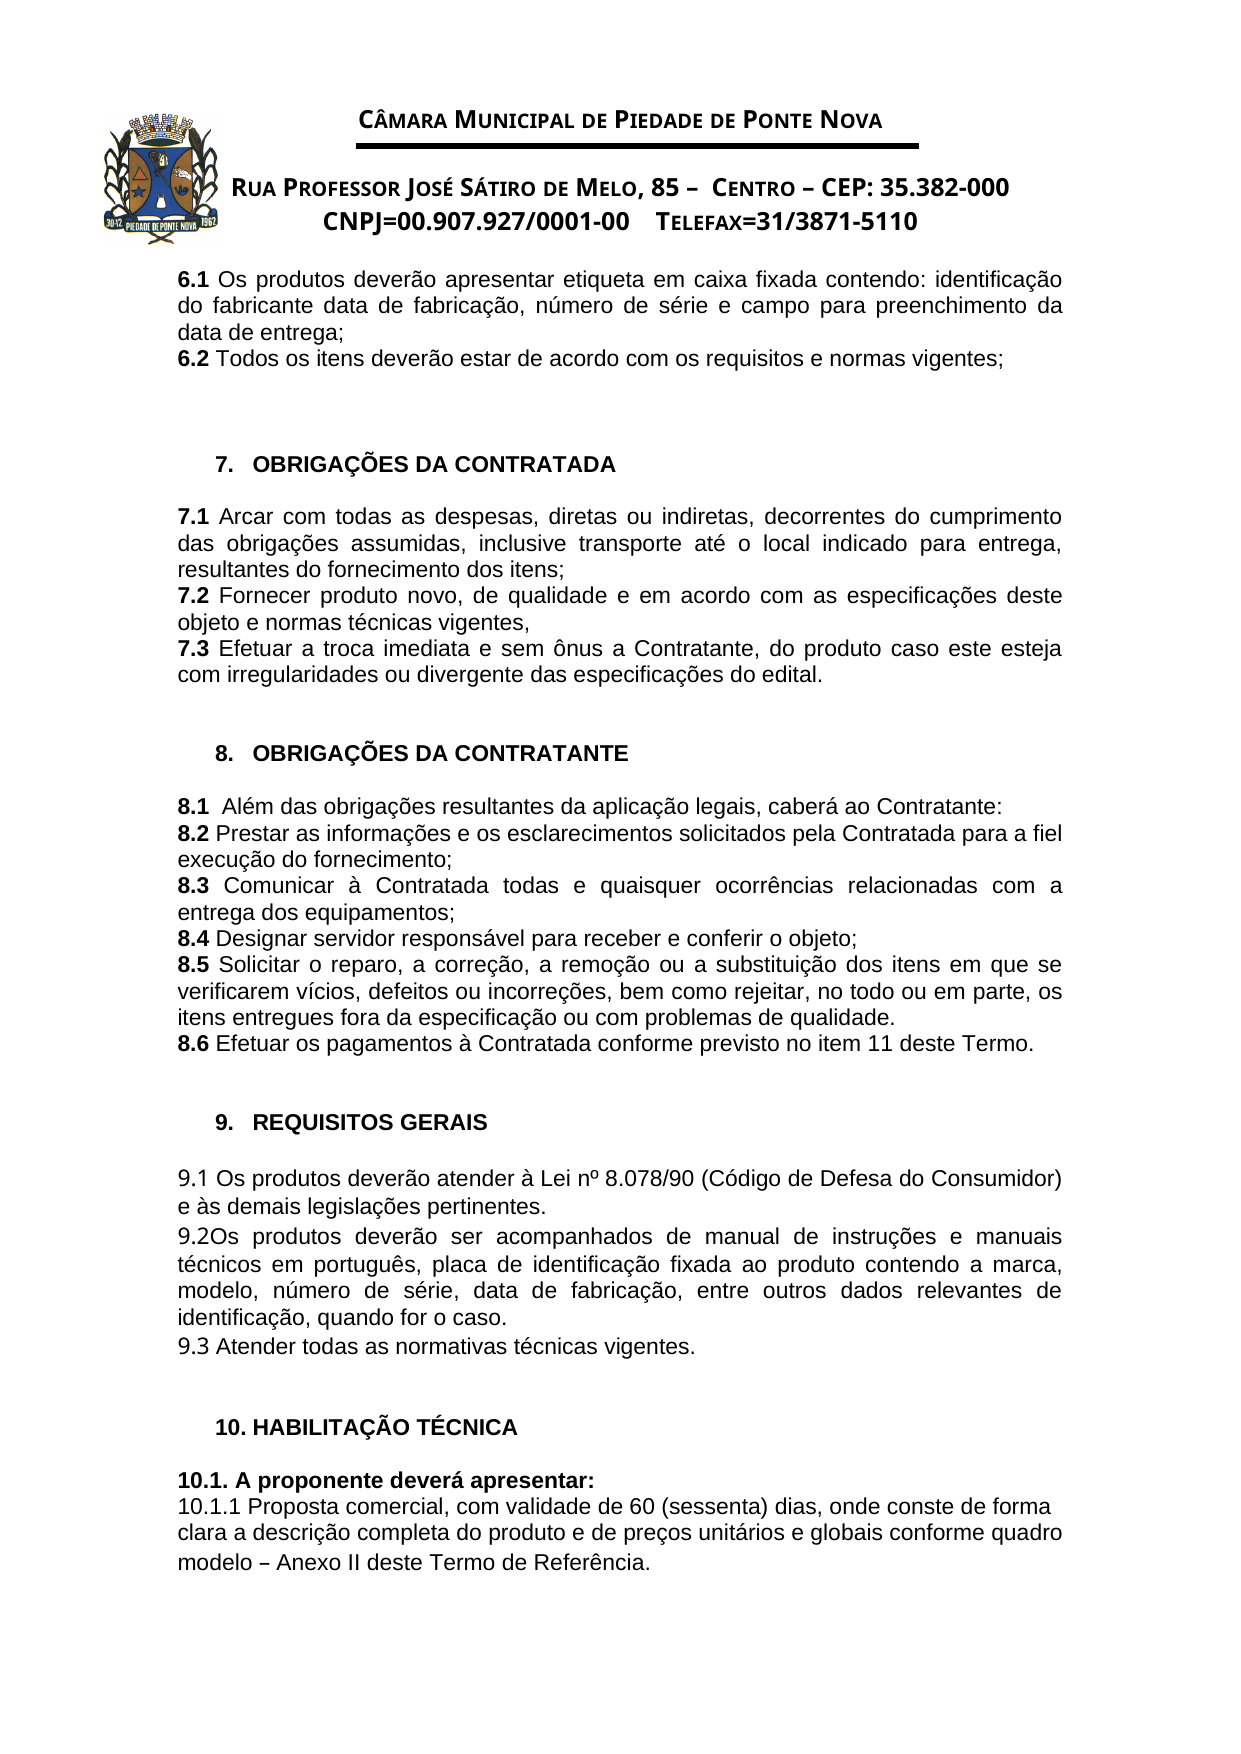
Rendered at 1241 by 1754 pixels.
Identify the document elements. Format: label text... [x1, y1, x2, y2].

picture [102, 113, 220, 245]
list OBRIGAÇÕES DA CONTRATANTE [215, 740, 1063, 767]
text 8.4 Designar servidor responsável para receber e conferir o objeto; [177, 925, 1063, 951]
text 9.2Os produtos deverão ser acompanhados de manual de instruções e manuais técnicos em português, placa de identificação fixada ao produto contendo a marca, modelo, número de série, data de fabricação, entre outros dados relevantes de identificação, quando for o caso. [177, 1220, 1063, 1330]
text 9.3 Atender todas as normativas técnicas vigentes. [177, 1330, 1063, 1361]
text 6.2 Todos os itens deverão estar de acordo com os requisitos e normas vigentes; [177, 345, 1063, 371]
text 10.1.1 Proposta comercial, com validade de 60 (sessenta) dias, onde conste de forma [177, 1493, 1063, 1519]
text execução do fornecimento; [177, 846, 1063, 872]
text 8.6 Efetuar os pagamentos à Contratada conforme previsto no item 11 deste Termo. [177, 1030, 1063, 1057]
list OBRIGAÇÕES DA CONTRATADA [215, 451, 1063, 477]
text 6.1 Os produtos deverão apresentar etiqueta em caixa fixada contendo: identificação do fabricante data de fabricação, número de série e campo para preenchimento da data de entrega; [177, 266, 1063, 345]
text 9.1 Os produtos deverão atender à Lei nº 8.078/90 (Código de Defesa do Consumidor) e às demais legislações pertinentes. [177, 1162, 1063, 1220]
text 7.1 Arcar com todas as despesas, diretas ou indiretas, decorrentes do cumprimento das obrigações assumidas, inclusive transporte até o local indicado para entrega, resultantes do fornecimento dos itens; [177, 503, 1063, 582]
text 8.2 Prestar as informações e os esclarecimentos solicitados pela Contratada para a fiel [177, 819, 1063, 846]
text 7.2 Fornecer produto novo, de qualidade e em acordo com as especificações deste objeto e normas técnicas vigentes, [177, 582, 1063, 635]
text 7.3 Efetuar a troca imediata e sem ônus a Contratante, do produto caso este esteja com irregularidades ou divergente das especificações do edital. [177, 635, 1063, 688]
text clara a descrição completa do produto e de preços unitários e globais conforme quadro modelo – Anexo II deste Termo de Referência. [177, 1519, 1063, 1577]
list HABILITAÇÃO TÉCNICA [215, 1414, 1063, 1440]
text 8.3 Comunicar à Contratada todas e quaisquer ocorrências relacionadas com a entrega dos equipamentos; [177, 872, 1063, 925]
list Além das obrigações resultantes da aplicação legais, caberá ao Contratante: [177, 793, 1063, 819]
list REQUISITOS GERAIS [215, 1109, 1063, 1136]
text 8.5 Solicitar o reparo, a correção, a remoção ou a substituição dos itens em que se verificarem vícios, defeitos ou incorreções, bem como rejeitar, no todo ou em parte, os itens entregues fora da especificação ou com problemas de qualidade. [177, 951, 1063, 1030]
text 10.1. A proponente deverá apresentar: [177, 1467, 1063, 1493]
